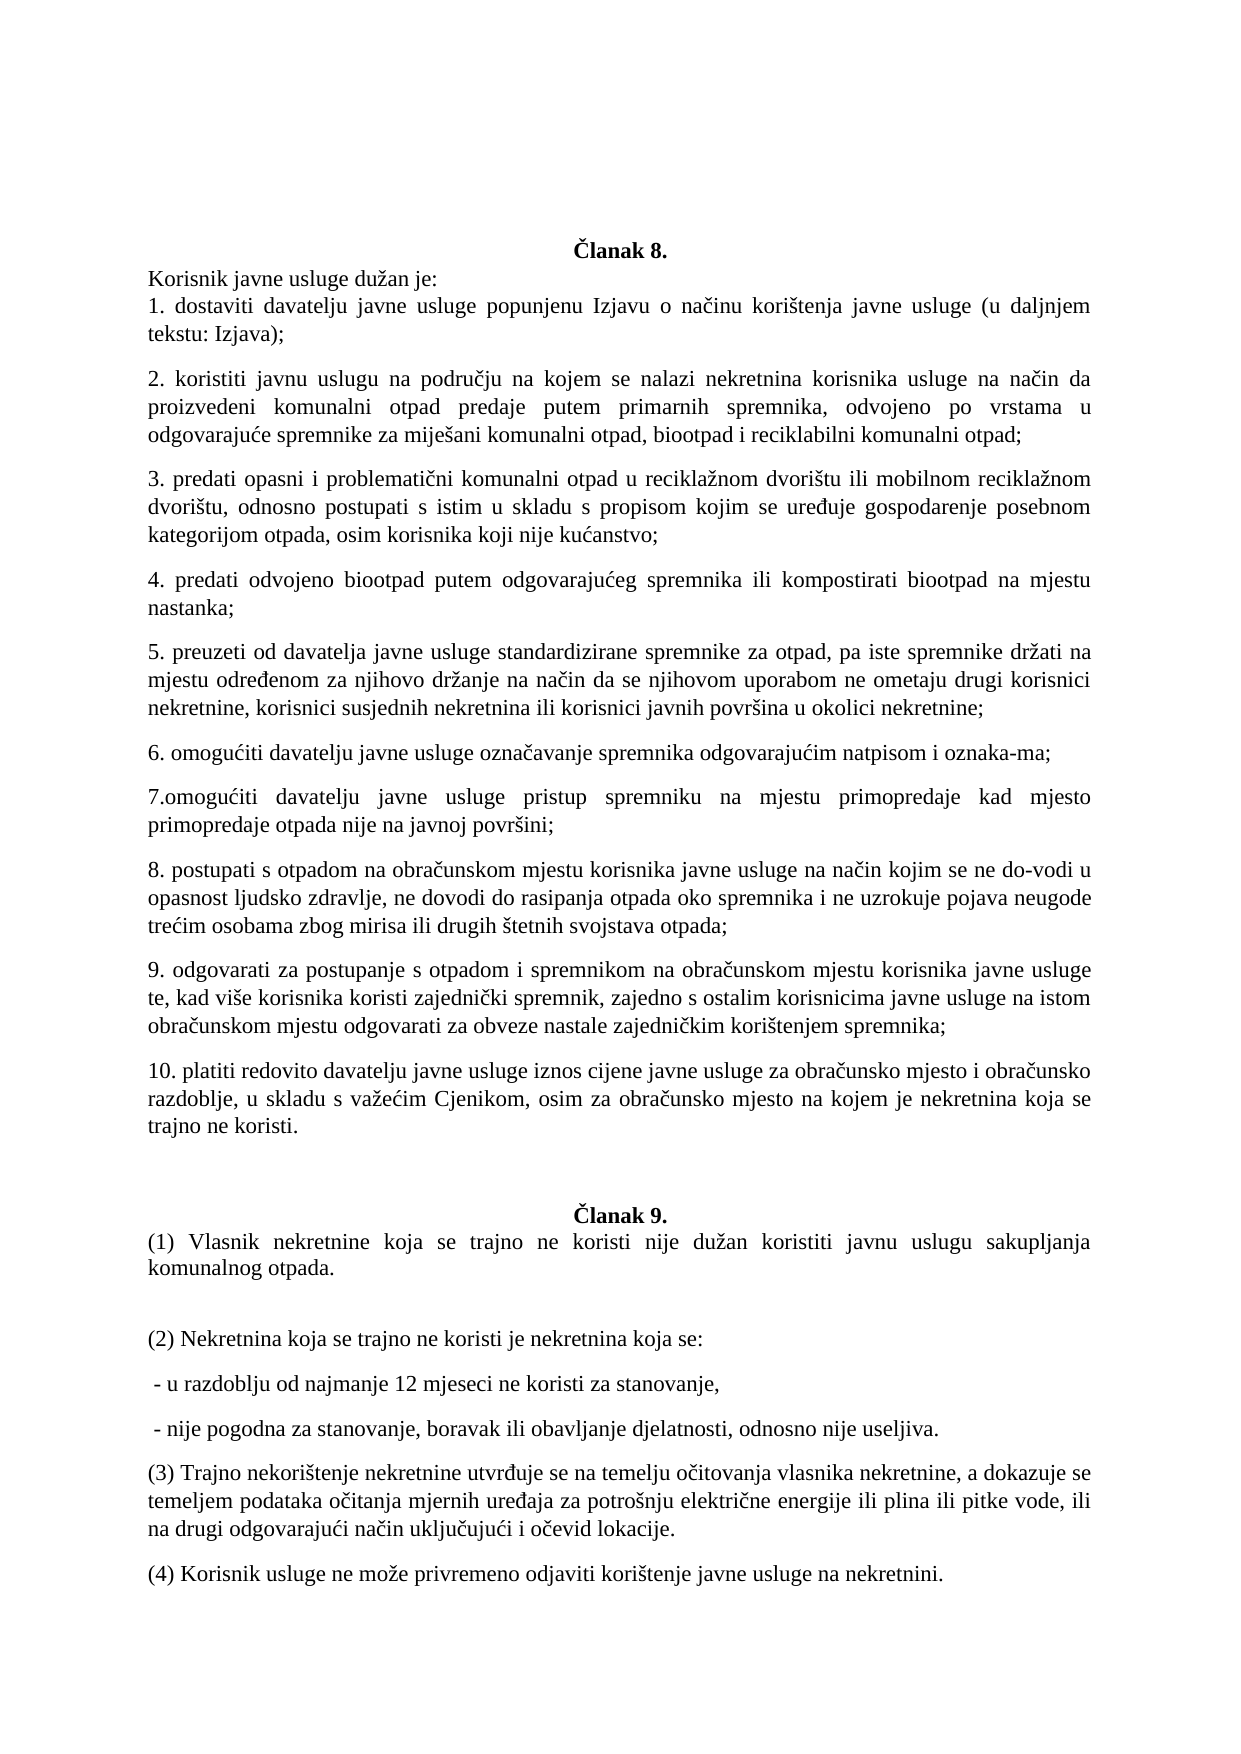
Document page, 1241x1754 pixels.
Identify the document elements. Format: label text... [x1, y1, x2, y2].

text Članak 8. [148, 237, 1093, 263]
text (3) Trajno nekorištenje nekretnine utvrđuje se na temelju očitovanja vlasnika nekretnine, a dokazuje se temeljem podataka očitanja mjernih uređaja za potrošnju električne energije ili plina ili pitke vode, ili na drugi odgovarajući način uključujući i očevid lokacije. [148, 1459, 1093, 1541]
text 3. predati opasni i problematični komunalni otpad u reciklažnom dvorištu ili mobilnom reciklažnom dvorištu, odnosno postupati s istim u skladu s propisom kojim se uređuje gospodarenje posebnom kategorijom otpada, osim korisnika koji nije kućanstvo; [148, 466, 1093, 548]
text 1. dostaviti davatelju javne usluge popunjenu Izjavu o načinu korištenja javne usluge (u daljnjem tekstu: Izjava); [148, 293, 1093, 347]
text 8. postupati s otpadom na obračunskom mjestu korisnika javne usluge na način kojim se ne do-vodi u opasnost ljudsko zdravlje, ne dovodi do rasipanja otpada oko spremnika i ne uzrokuje pojava neugode trećim osobama zbog mirisa ili drugih štetnih svojstava otpada; [148, 856, 1093, 938]
text - u razdoblju od najmanje 12 mjeseci ne koristi za stanovanje, [148, 1370, 1093, 1396]
text 5. preuzeti od davatelja javne usluge standardizirane spremnike za otpad, pa iste spremnike držati na mjestu određenom za njihovo držanje na način da se njihovom uporabom ne ometaju drugi korisnici nekretnine, korisnici susjednih nekretnina ili korisnici javnih površina u okolici nekretnine; [148, 638, 1093, 721]
text 6. omogućiti davatelju javne usluge označavanje spremnika odgovarajućim natpisom i oznaka-ma; [148, 739, 1093, 765]
text Članak 9. [148, 1202, 1093, 1228]
text 2. koristiti javnu uslugu na području na kojem se nalazi nekretnina korisnika usluge na način da proizvedeni komunalni otpad predaje putem primarnih spremnika, odvojeno po vrstama u odgovarajuće spremnike za miješani komunalni otpad, biootpad i reciklabilni komunalni otpad; [148, 365, 1093, 447]
text 4. predati odvojeno biootpad putem odgovarajućeg spremnika ili kompostirati biootpad na mjestu nastanka; [148, 566, 1093, 620]
text 7.omogućiti davatelju javne usluge pristup spremniku na mjestu primopredaje kad mjesto primopredaje otpada nije na javnoj površini; [148, 783, 1093, 838]
text (4) Korisnik usluge ne može privremeno odjaviti korištenje javne usluge na nekretnini. [148, 1559, 1093, 1586]
text 9. odgovarati za postupanje s otpadom i spremnikom na obračunskom mjestu korisnika javne usluge te, kad više korisnika koristi zajednički spremnik, zajedno s ostalim korisnicima javne usluge na istom obračunskom mjestu odgovarati za obveze nastale zajedničkim korištenjem spremnika; [148, 956, 1093, 1038]
text Korisnik javne usluge dužan je: [148, 265, 1093, 291]
text - nije pogodna za stanovanje, boravak ili obavljanje djelatnosti, odnosno nije useljiva. [148, 1414, 1093, 1441]
text (2) Nekretnina koja se trajno ne koristi je nekretnina koja se: [148, 1325, 1093, 1352]
text 10. platiti redovito davatelju javne usluge iznos cijene javne usluge za obračunsko mjesto i obračunsko razdoblje, u skladu s važećim Cjenikom, osim za obračunsko mjesto na kojem je nekretnina koja se trajno ne koristi. [148, 1057, 1093, 1139]
text (1) Vlasnik nekretnine koja se trajno ne koristi nije dužan koristiti javnu uslugu sakupljanja komunalnog otpada. [148, 1228, 1093, 1281]
